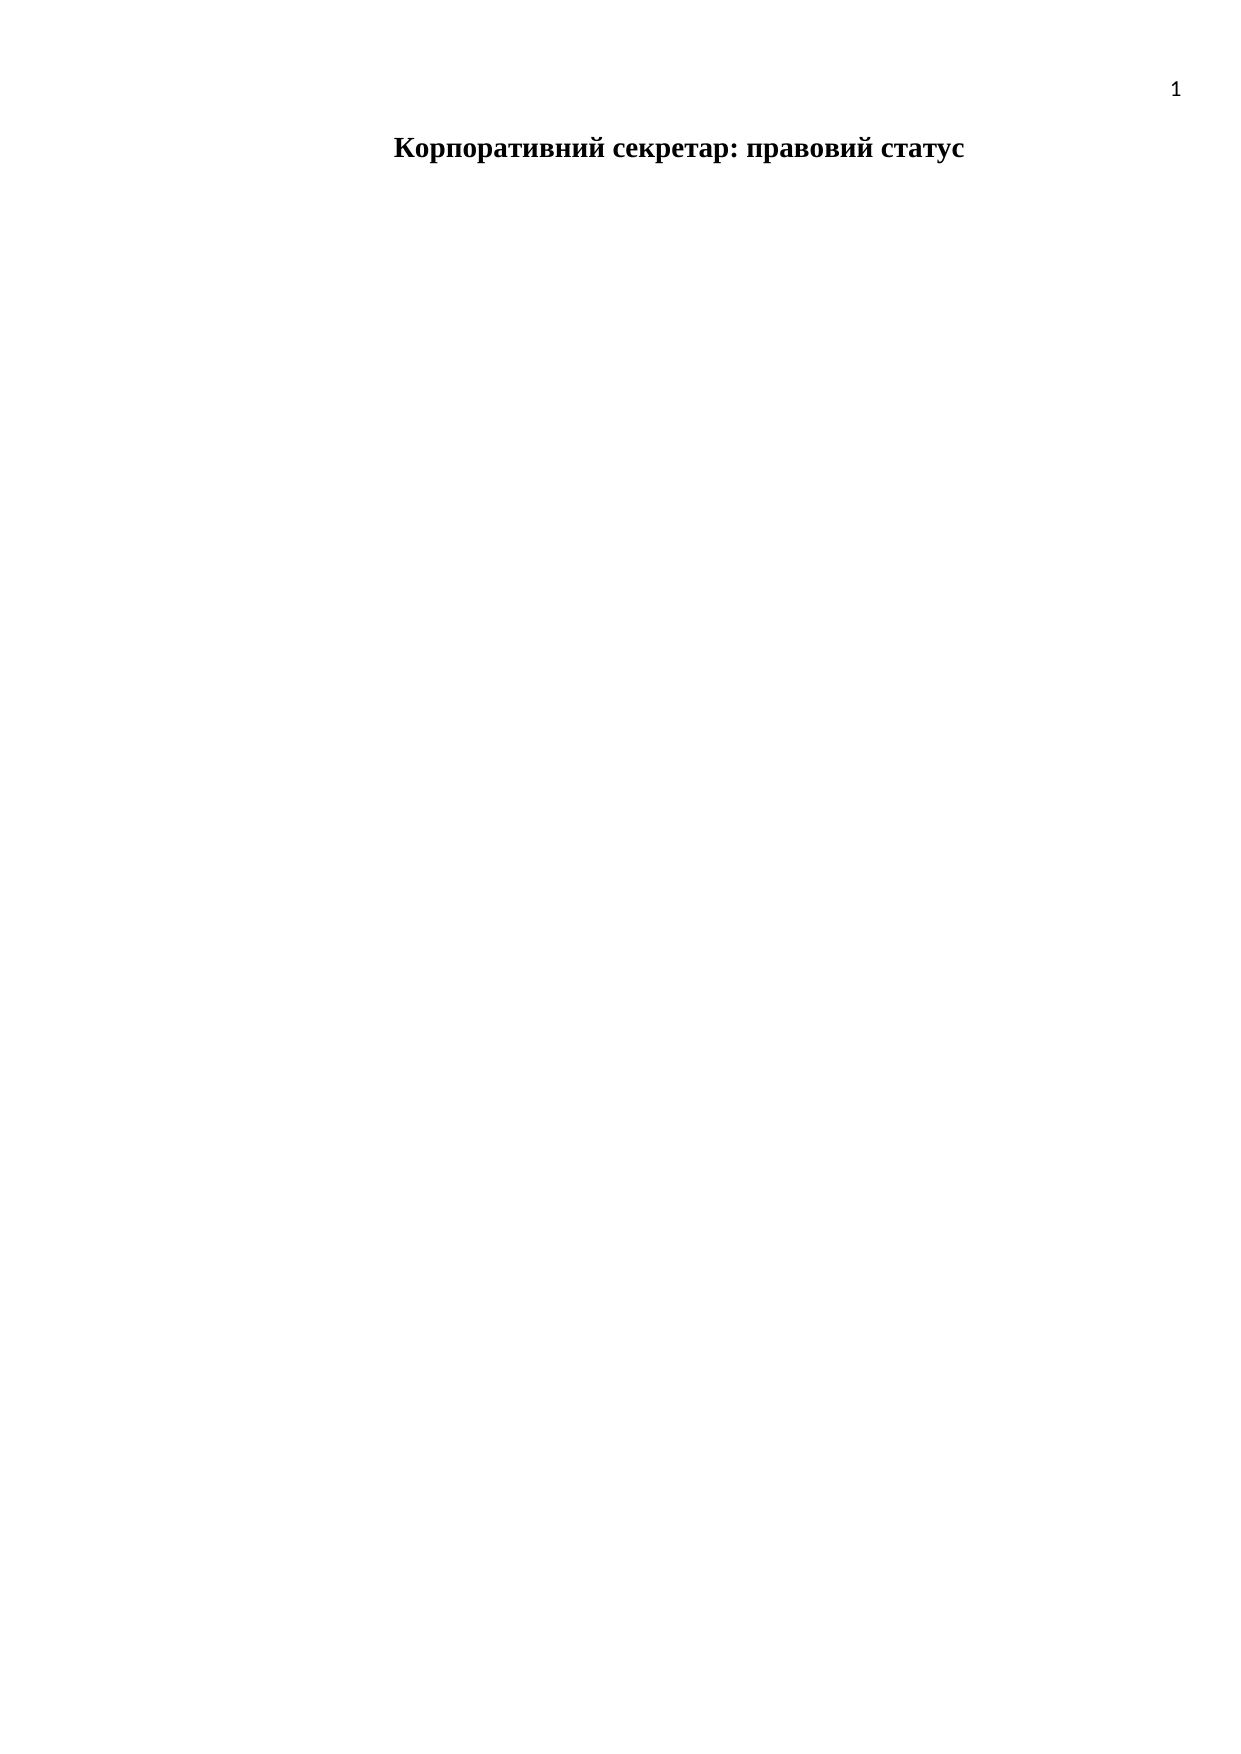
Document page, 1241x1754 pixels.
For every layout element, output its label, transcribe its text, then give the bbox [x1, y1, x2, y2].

text Корпоративний секретар: правовий статус [177, 130, 1181, 163]
